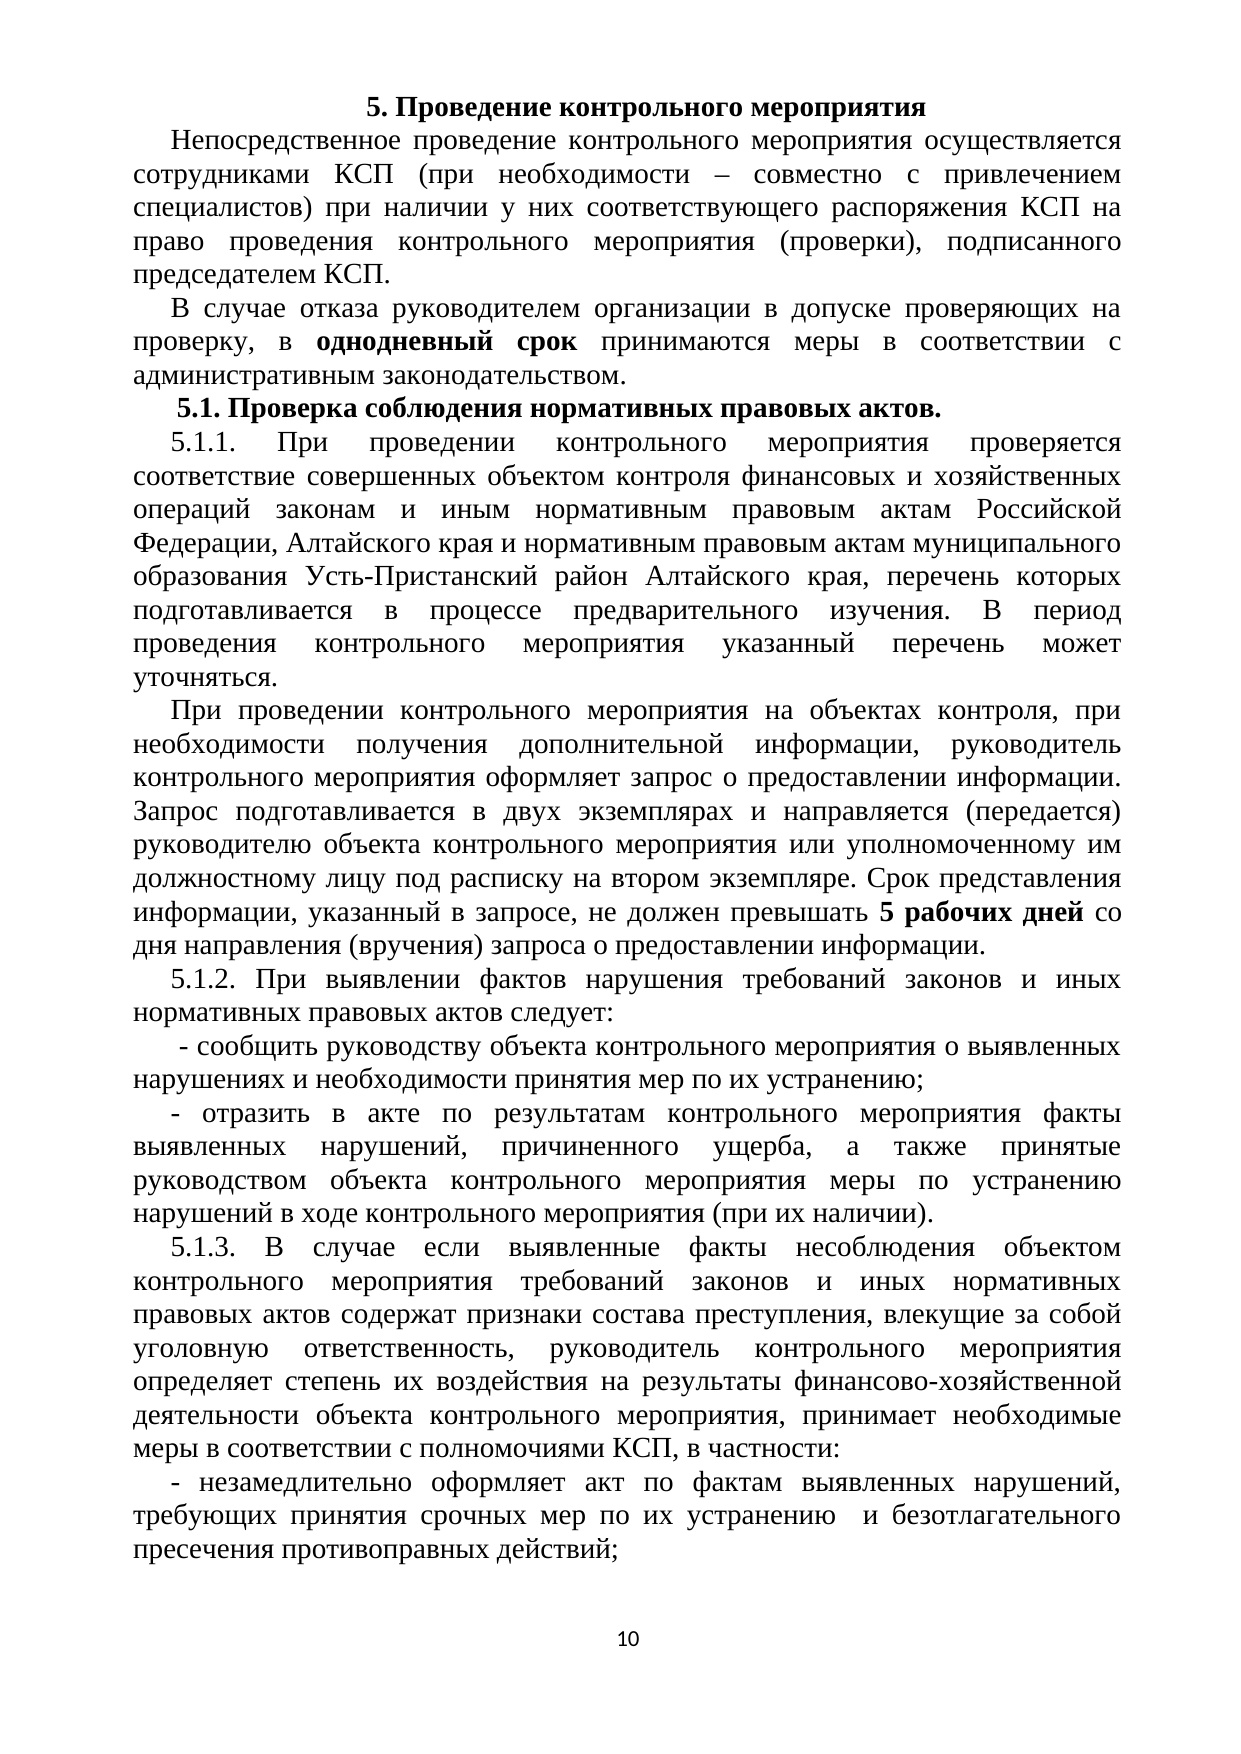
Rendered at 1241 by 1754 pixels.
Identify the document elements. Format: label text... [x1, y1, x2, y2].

text - незамедлительно оформляет акт по фактам выявленных нарушений, требующих принятия срочных мер по их устранению и безотлагательного пресечения противоправных действий; [133, 1464, 1122, 1564]
text - отразить в акте по результатам контрольного мероприятия факты выявленных нарушений, причиненного ущерба, а также принятые руководством объекта контрольного мероприятия меры по устранению нарушений в ходе контрольного мероприятия (при их наличии). [133, 1095, 1122, 1229]
text 5.1.1. При проведении контрольного мероприятия проверяется соответствие совершенных объектом контроля финансовых и хозяйственных операций законам и иным нормативным правовым актам Российской Федерации, Алтайского края и нормативным правовым актам муниципального образования Усть-Пристанский район Алтайского края, перечень которых подготавливается в процессе предварительного изучения. В период проведения контрольного мероприятия указанный перечень может уточняться. [133, 424, 1122, 692]
text 5. Проведение контрольного мероприятия [133, 89, 1122, 122]
text 5.1.2. При выявлении фактов нарушения требований законов и иных нормативных правовых актов следует: [133, 961, 1122, 1028]
text 5.1. Проверка соблюдения нормативных правовых актов. [133, 391, 1122, 424]
text В случае отказа руководителем организации в допуске проверяющих на проверку, в однодневный срок принимаются меры в соответствии с административным законодательством. [133, 290, 1122, 391]
text - сообщить руководству объекта контрольного мероприятия о выявленных нарушениях и необходимости принятия мер по их устранению; [133, 1028, 1122, 1095]
text При проведении контрольного мероприятия на объектах контроля, при необходимости получения дополнительной информации, руководитель контрольного мероприятия оформляет запрос о предоставлении информации. Запрос подготавливается в двух экземплярах и направляется (передается) руководителю объекта контрольного мероприятия или уполномоченному им должностному лицу под расписку на втором экземпляре. Срок представления информации, указанный в запросе, не должен превышать 5 рабочих дней со дня направления (вручения) запроса о предоставлении информации. [133, 692, 1122, 961]
text Непосредственное проведение контрольного мероприятия осуществляется сотрудниками КСП (при необходимости – совместно с привлечением специалистов) при наличии у них соответствующего распоряжения КСП на право проведения контрольного мероприятия (проверки), подписанного председателем КСП. [133, 122, 1122, 290]
text 5.1.3. В случае если выявленные факты несоблюдения объектом контрольного мероприятия требований законов и иных нормативных правовых актов содержат признаки состава преступления, влекущие за собой уголовную ответственность, руководитель контрольного мероприятия определяет степень их воздействия на результаты финансово-хозяйственной деятельности объекта контрольного мероприятия, принимает необходимые меры в соответствии с полномочиями КСП, в частности: [133, 1229, 1122, 1464]
